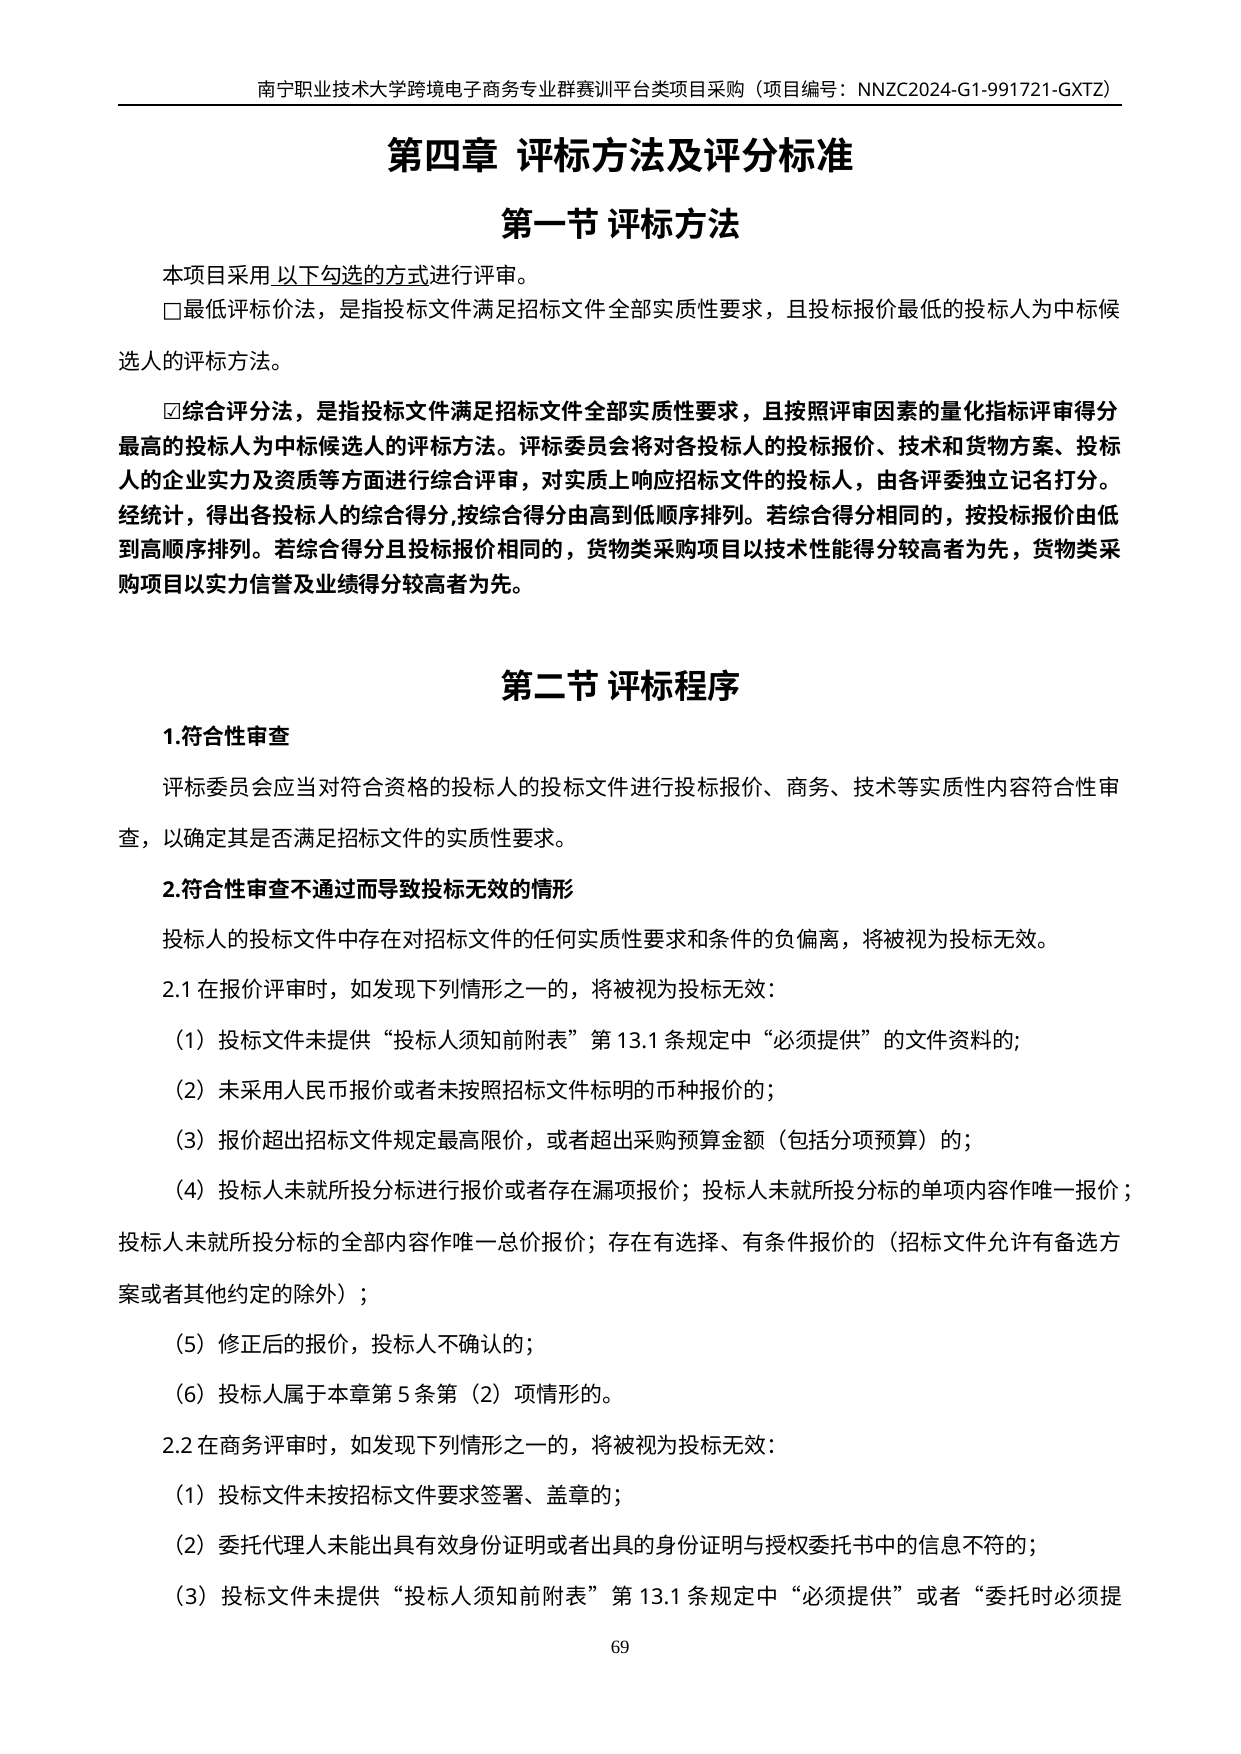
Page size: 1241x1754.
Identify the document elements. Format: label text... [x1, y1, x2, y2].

text 本项目采用 以下勾选的方式进行评审。 [118, 256, 1122, 291]
text 1.符合性审查 [118, 718, 1122, 752]
text （2）委托代理人未能出具有效身份证明或者出具的身份证明与授权委托书中的信息不符的； [118, 1527, 1122, 1562]
text □最低评标价法，是指投标文件满足招标文件全部实质性要求，且投标报价最低的投标人为中标候选人的评标方法。 [118, 291, 1122, 377]
text （2）未采用人民币报价或者未按照招标文件标明的币种报价的； [118, 1072, 1122, 1106]
text 2.1在报价评审时，如发现下列情形之一的，将被视为投标无效： [118, 971, 1122, 1005]
text （4）投标人未就所投分标进行报价或者存在漏项报价；投标人未就所投分标的单项内容作唯一报价；投标人未就所投分标的全部内容作唯一总价报价；存在有选择、有条件报价的（招标文件允许有备选方案或者其他约定的除外）； [118, 1172, 1122, 1310]
text 2.2在商务评审时，如发现下列情形之一的，将被视为投标无效： [118, 1426, 1122, 1461]
text 第一节 评标方法 [118, 187, 1122, 256]
text 第四章 评标方法及评分标准 [118, 118, 1122, 187]
text 投标人的投标文件中存在对招标文件的任何实质性要求和条件的负偏离，将被视为投标无效。 [118, 921, 1122, 955]
text 评标委员会应当对符合资格的投标人的投标文件进行投标报价、商务、技术等实质性内容符合性审查，以确定其是否满足招标文件的实质性要求。 [118, 768, 1122, 854]
text （5）修正后的报价，投标人不确认的； [118, 1326, 1122, 1360]
text ☑综合评分法，是指投标文件满足招标文件全部实质性要求，且按照评审因素的量化指标评审得分最高的投标人为中标候选人的评标方法。评标委员会将对各投标人的投标报价、技术和货物方案、投标人的企业实力及资质等方面进行综合评审，对实质上响应招标文件的投标人，由各评委独立记名打分。经统计，得出各投标人的综合得分,按综合得分由高到低顺序排列。若综合得分相同的，按投标报价由低到高顺序排列。若综合得分且投标报价相同的，货物类采购项目以技术性能得分较高者为先，货物类采购项目以实力信誉及业绩得分较高者为先。 [118, 393, 1122, 600]
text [118, 1577, 1122, 1612]
text （3）报价超出招标文件规定最高限价，或者超出采购预算金额（包括分项预算）的； [118, 1122, 1122, 1156]
text （1）投标文件未按招标文件要求签署、盖章的； [118, 1477, 1122, 1511]
text 2.符合性审查不通过而导致投标无效的情形 [118, 870, 1122, 905]
text （1）投标文件未提供“投标人须知前附表”第13.1条规定中“必须提供”的文件资料的; [118, 1021, 1122, 1056]
text （6）投标人属于本章第5条第（2）项情形的。 [118, 1376, 1122, 1411]
text 第二节 评标程序 [118, 649, 1122, 718]
